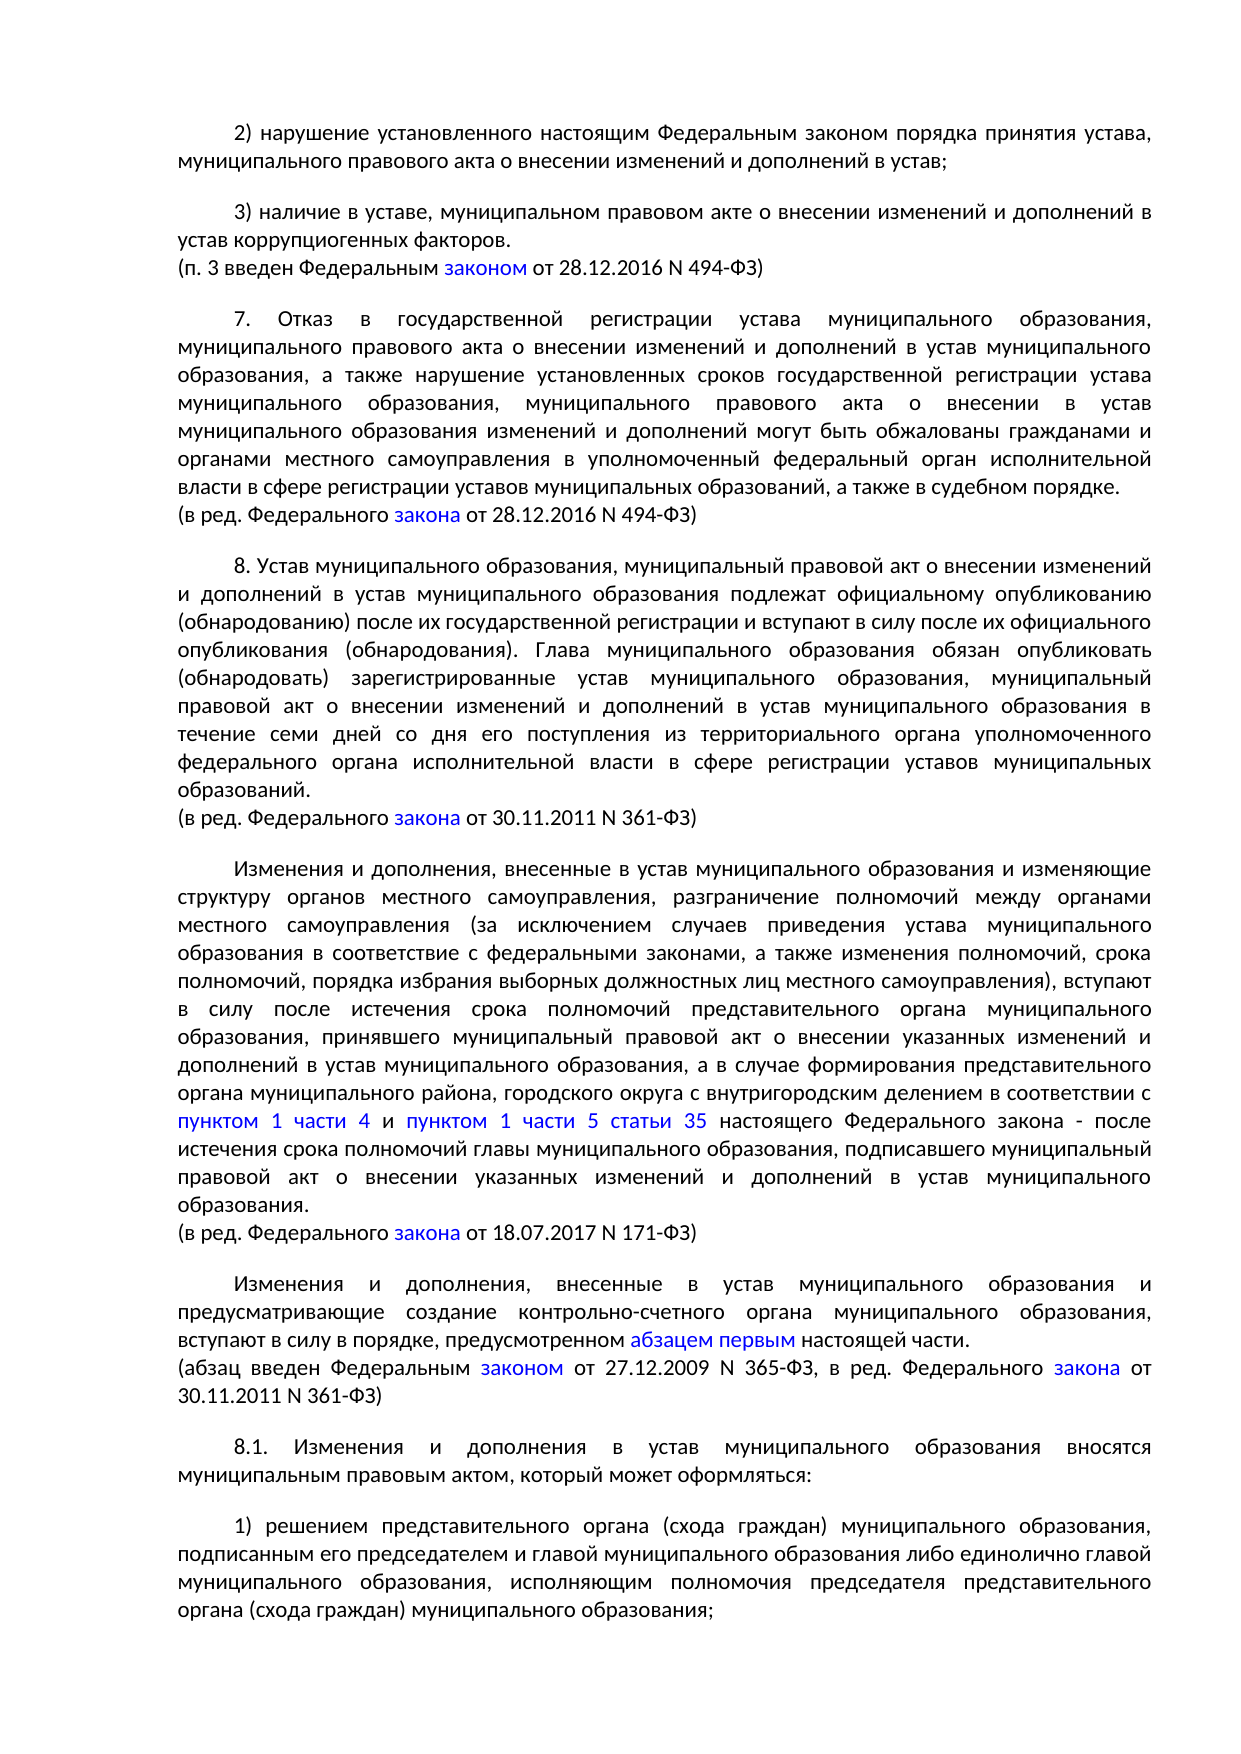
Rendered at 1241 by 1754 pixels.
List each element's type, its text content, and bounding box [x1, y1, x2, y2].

text 8. Устав муниципального образования, муниципальный правовой акт о внесении изменений и дополнений в устав муниципального образования подлежат официальному опубликованию (обнародованию) после их государственной регистрации и вступают в силу после их официального опубликования (обнародования). Глава муниципального образования обязан опубликовать (обнародовать) зарегистрированные устав муниципального образования, муниципальный правовой акт о внесении изменений и дополнений в устав муниципального образования в течение семи дней со дня его поступления из территориального органа уполномоченного федерального органа исполнительной власти в сфере регистрации уставов муниципальных образований. [177, 551, 1152, 803]
text (п. 3 введен Федеральным законом от 28.12.2016 N 494-ФЗ) [177, 253, 1152, 281]
text 1) решением представительного органа (схода граждан) муниципального образования, подписанным его председателем и главой муниципального образования либо единолично главой муниципального образования, исполняющим полномочия председателя представительного органа (схода граждан) муниципального образования; [177, 1511, 1152, 1623]
text 8.1. Изменения и дополнения в устав муниципального образования вносятся муниципальным правовым актом, который может оформляться: [177, 1432, 1152, 1488]
text 3) наличие в уставе, муниципальном правовом акте о внесении изменений и дополнений в устав коррупциогенных факторов. [177, 197, 1152, 253]
text Изменения и дополнения, внесенные в устав муниципального образования и изменяющие структуру органов местного самоуправления, разграничение полномочий между органами местного самоуправления (за исключением случаев приведения устава муниципального образования в соответствие с федеральными законами, а также изменения полномочий, срока полномочий, порядка избрания выборных должностных лиц местного самоуправления), вступают в силу после истечения срока полномочий представительного органа муниципального образования, принявшего муниципальный правовой акт о внесении указанных изменений и дополнений в устав муниципального образования, а в случае формирования представительного органа муниципального района, городского округа с внутригородским делением в соответствии с пунктом 1 части 4 и пунктом 1 части 5 статьи 35 настоящего Федерального закона - после истечения срока полномочий главы муниципального образования, подписавшего муниципальный правовой акт о внесении указанных изменений и дополнений в устав муниципального образования. [177, 854, 1152, 1218]
text (абзац введен Федеральным законом от 27.12.2009 N 365-ФЗ, в ред. Федерального закона от 30.11.2011 N 361-ФЗ) [177, 1353, 1152, 1409]
text (в ред. Федерального закона от 30.11.2011 N 361-ФЗ) [177, 803, 1152, 831]
text (в ред. Федерального закона от 18.07.2017 N 171-ФЗ) [177, 1218, 1152, 1247]
text 7. Отказ в государственной регистрации устава муниципального образования, муниципального правового акта о внесении изменений и дополнений в устав муниципального образования, а также нарушение установленных сроков государственной регистрации устава муниципального образования, муниципального правового акта о внесении в устав муниципального образования изменений и дополнений могут быть обжалованы гражданами и органами местного самоуправления в уполномоченный федеральный орган исполнительной власти в сфере регистрации уставов муниципальных образований, а также в судебном порядке. [177, 304, 1152, 500]
text (в ред. Федерального закона от 28.12.2016 N 494-ФЗ) [177, 500, 1152, 528]
text 2) нарушение установленного настоящим Федеральным законом порядка принятия устава, муниципального правового акта о внесении изменений и дополнений в устав; [177, 118, 1152, 174]
text Изменения и дополнения, внесенные в устав муниципального образования и предусматривающие создание контрольно-счетного органа муниципального образования, вступают в силу в порядке, предусмотренном абзацем первым настоящей части. [177, 1269, 1152, 1353]
